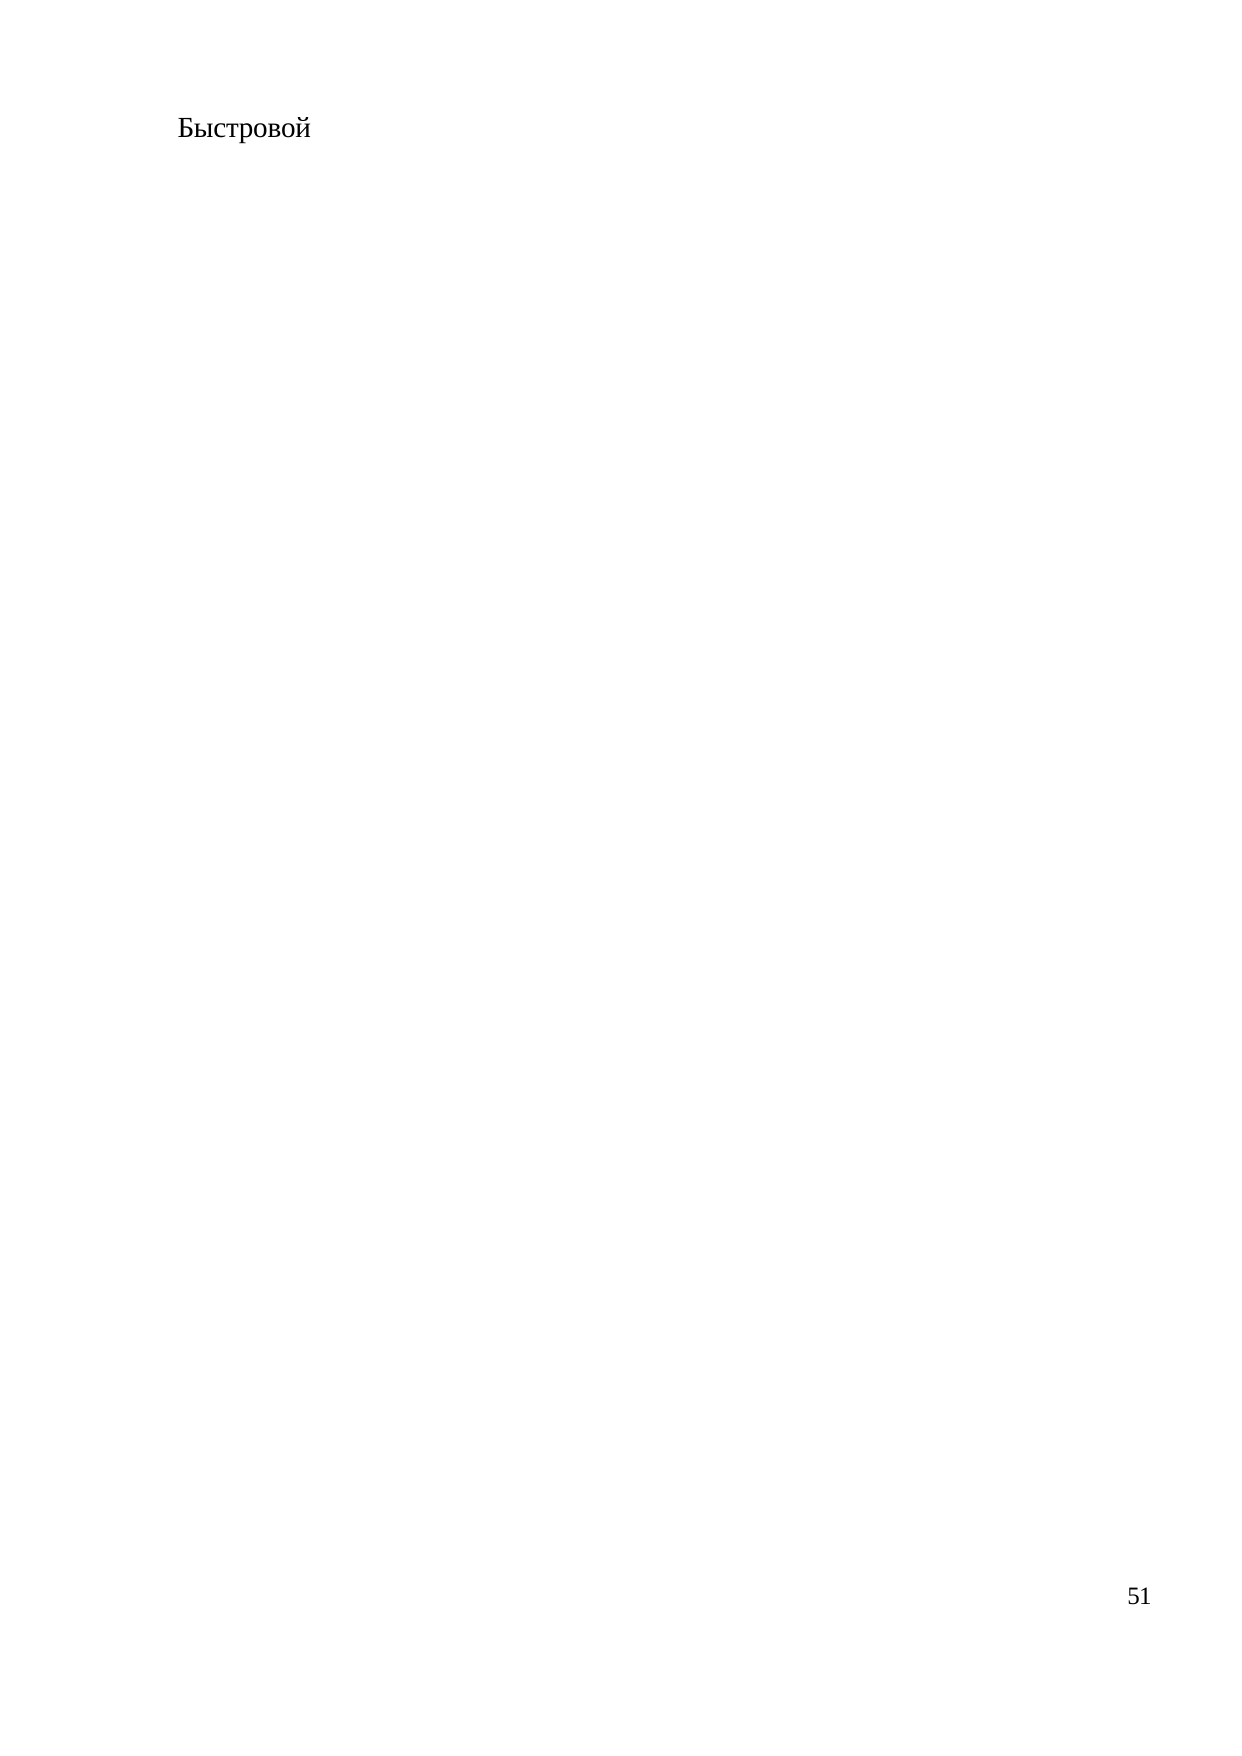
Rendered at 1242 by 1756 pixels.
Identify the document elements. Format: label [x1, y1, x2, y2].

text [177, 110, 1154, 144]
